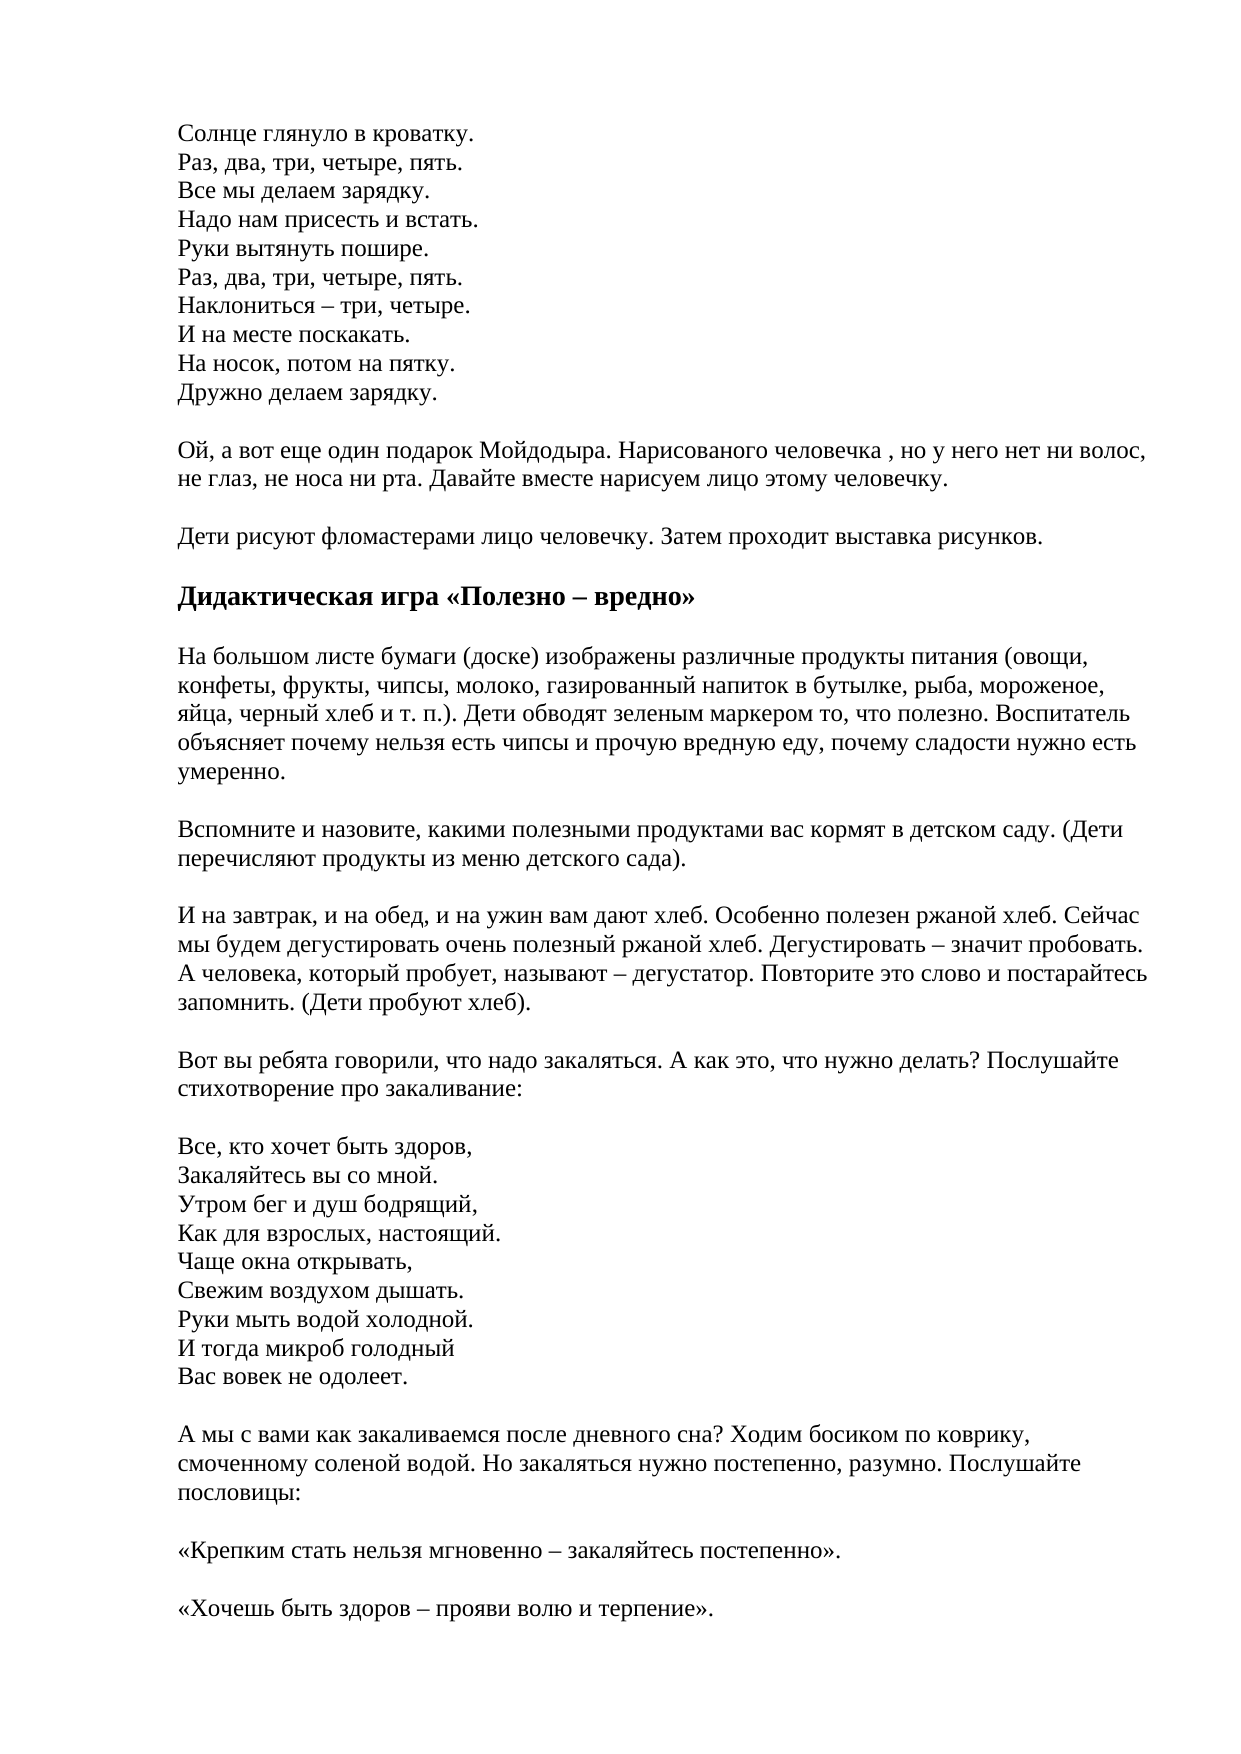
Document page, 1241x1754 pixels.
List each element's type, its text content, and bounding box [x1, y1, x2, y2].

text Вот вы ребята говорили, что надо закаляться. А как это, что нужно делать? Послушайте стихотворение про закаливание: [177, 1045, 1152, 1102]
text И на завтрак, и на обед, и на ужин вам дают хлеб. Особенно полезен ржаной хлеб. Сейчас мы будем дегустировать очень полезный ржаной хлеб. Дегустировать – значит пробовать. А человека, который пробует, называют – дегустатор. Повторите это слово и постарайтесь запомнить. (Дети пробуют хлеб). [177, 901, 1152, 1016]
text Дети рисуют фломастерами лицо человечку. Затем проходит выставка рисунков. [177, 521, 1152, 550]
text Дидактическая игра «Полезно – вредно» [177, 579, 1152, 612]
text «Крепким стать нельзя мгновенно – закаляйтесь постепенно». [177, 1535, 1152, 1563]
text На большом листе бумаги (доске) изображены различные продукты питания (овощи, конфеты, фрукты, чипсы, молоко, газированный напиток в бутылке, рыба, мороженое, яйца, черный хлеб и т. п.). Дети обводят зеленым маркером то, что полезно. Воспитатель объясняет почему нельзя есть чипсы и прочую вредную еду, почему сладости нужно есть умеренно. [177, 641, 1152, 785]
text «Хочешь быть здоров – прояви волю и терпение». [177, 1593, 1152, 1621]
text Все, кто хочет быть здоров, Закаляйтесь вы со мной. Утром бег и душ бодрящий, Как для взрослых, настоящий. Чаще окна открывать, Свежим воздухом дышать. Руки мыть водой холодной. И тогда микроб голодный Вас вовек не одолеет. [177, 1131, 1152, 1390]
text Ой, а вот еще один подарок Мойдодыра. Нарисованого человечка , но у него нет ни волос, не глаз, не носа ни рта. Давайте вместе нарисуем лицо этому человечку. [177, 435, 1152, 492]
text А мы с вами как закаливаемся после дневного сна? Ходим босиком по коврику, смоченному соленой водой. Но закаляться нужно постепенно, разумно. Послушайте пословицы: [177, 1419, 1152, 1506]
text Солнце глянуло в кроватку. Раз, два, три, четыре, пять. Все мы делаем зарядку. Надо нам присесть и встать. Руки вытянуть пошире. Раз, два, три, четыре, пять. Наклониться – три, четыре. И на месте поскакать. На носок, потом на пятку. Дружно делаем зарядку. [177, 118, 1152, 406]
text Вспомните и назовите, какими полезными продуктами вас кормят в детском саду. (Дети перечисляют продукты из меню детского сада). [177, 814, 1152, 871]
